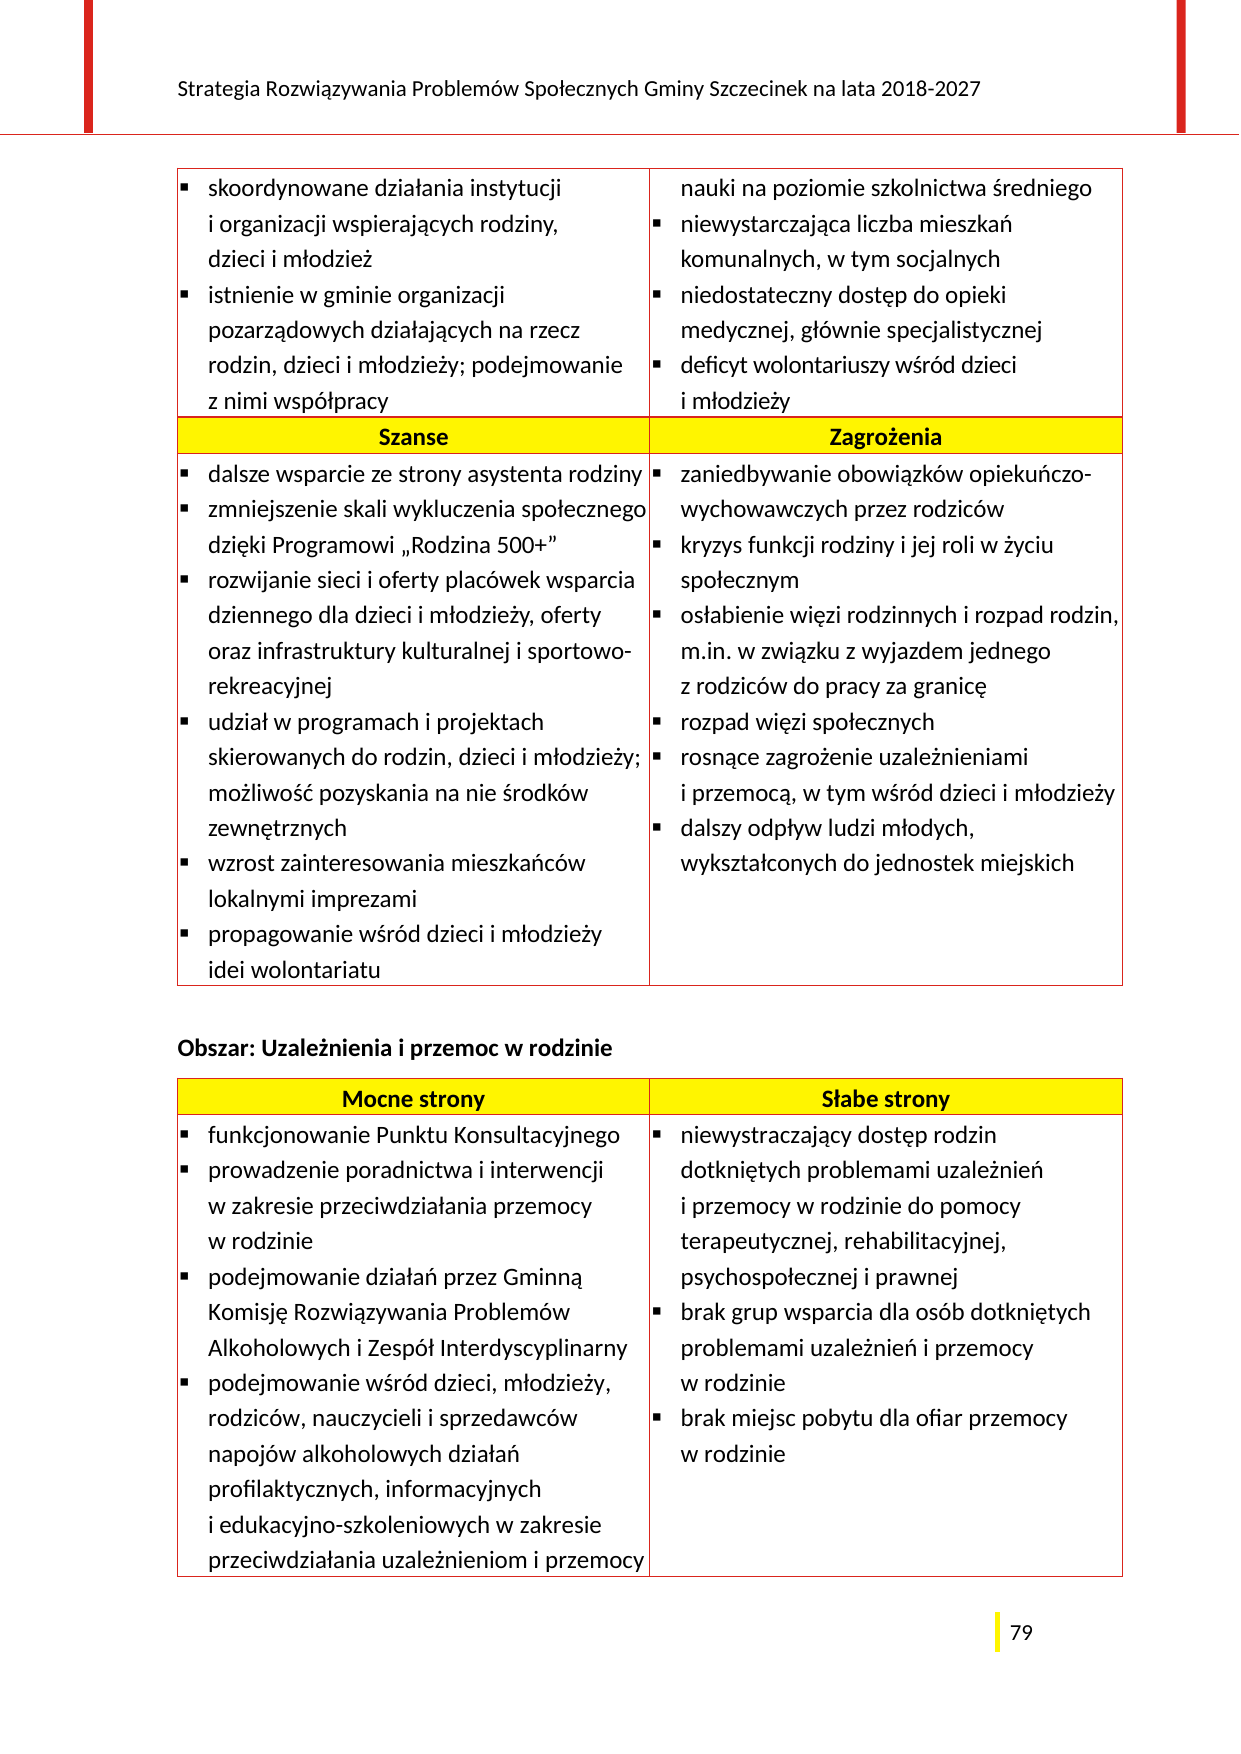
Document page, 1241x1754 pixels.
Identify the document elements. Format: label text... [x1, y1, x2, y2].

table_cell zaniedbywanie obowiązków opiekuńczo-wychowawczych przez rodziców kryzys funkcji rodziny i jej roli w życiu społecznym osłabienie więzi rodzinnych i rozpad rodzin, m.in. w związku z wyjazdem jednego z rodziców do pracy za granicę rozpad więzi społecznych rosnące zagrożenie uzależnieniami i przemocą, w tym wśród dzieci i młodzieży dalszy odpływ ludzi młodych, wykształconych do jednostek miejskich [650, 454, 1122, 985]
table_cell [178, 1115, 649, 1576]
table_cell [650, 1115, 1122, 1576]
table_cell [650, 169, 1122, 416]
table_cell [178, 169, 649, 416]
table_header Słabe strony [650, 1079, 1122, 1114]
table_cell Zagrożenia [650, 418, 1122, 453]
table_header Mocne strony [178, 1079, 649, 1114]
table_cell dalsze wsparcie ze strony asystenta rodziny zmniejszenie skali wykluczenia społecznego dzięki Programowi „Rodzina 500+” rozwijanie sieci i oferty placówek wsparcia dziennego dla dzieci i młodzieży, oferty oraz infrastruktury kulturalnej i sportowo-rekreacyjnej udział w programach i projektach skierowanych do rodzin, dzieci i młodzieży; możliwość pozyskania na nie środków zewnętrznych wzrost zainteresowania mieszkańców lokalnymi imprezami propagowanie wśród dzieci i młodzieży idei wolontariatu [178, 454, 649, 985]
text Obszar: Uzależnienia i przemoc w rodzinie [177, 1032, 1122, 1062]
table_cell Szanse [178, 418, 649, 453]
